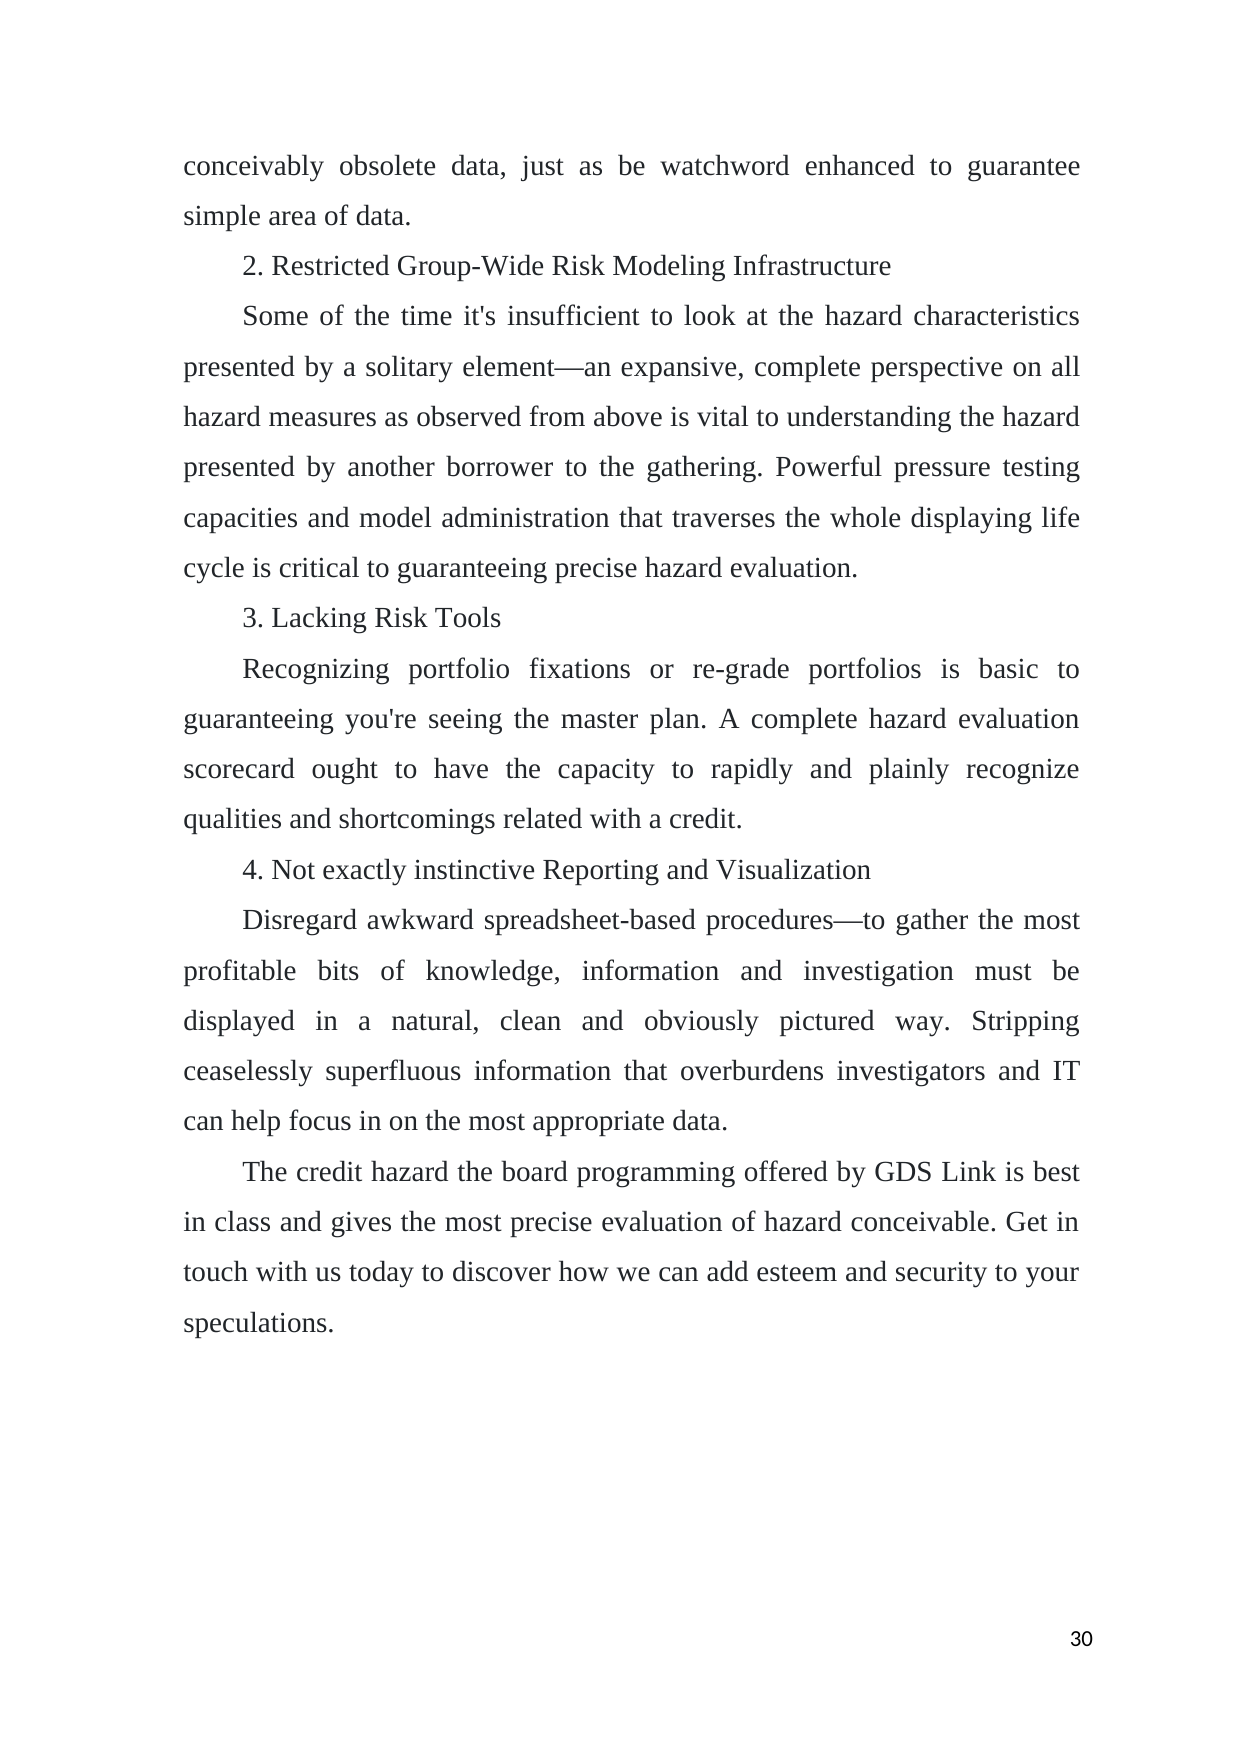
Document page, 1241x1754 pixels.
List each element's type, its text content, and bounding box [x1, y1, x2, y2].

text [183, 148, 1081, 231]
text 4. Not exactly instinctive Reporting and Visualization [183, 852, 1081, 886]
text Some of the time it's insufficient to look at the hazard characteristics presented by a solitary element—an expansive, complete perspective on all hazard measures as observed from above is vital to understanding the hazard presented by another borrower to the gathering. Powerful pressure testing capacities and model administration that traverses the whole displaying life cycle is critical to guaranteeing precise hazard evaluation. [183, 298, 1081, 584]
text Recognizing portfolio fixations or re-grade portfolios is basic to guaranteeing you're seeing the master plan. A complete hazard evaluation scorecard ought to have the capacity to rapidly and plainly recognize qualities and shortcomings related with a credit. [183, 651, 1081, 835]
text 3. Lacking Risk Tools [183, 600, 1081, 634]
text Disregard awkward spreadsheet-based procedures—to gather the most profitable bits of knowledge, information and investigation must be displayed in a natural, clean and obviously pictured way. Stripping ceaselessly superfluous information that overburdens investigators and IT can help focus in on the most appropriate data. [183, 902, 1081, 1137]
text The credit hazard the board programming offered by GDS Link is best in class and gives the most precise evaluation of hazard conceivable. Get in touch with us today to discover how we can add esteem and security to your speculations. [183, 1154, 1081, 1338]
text 2. Restricted Group-Wide Risk Modeling Infrastructure [183, 248, 1081, 282]
